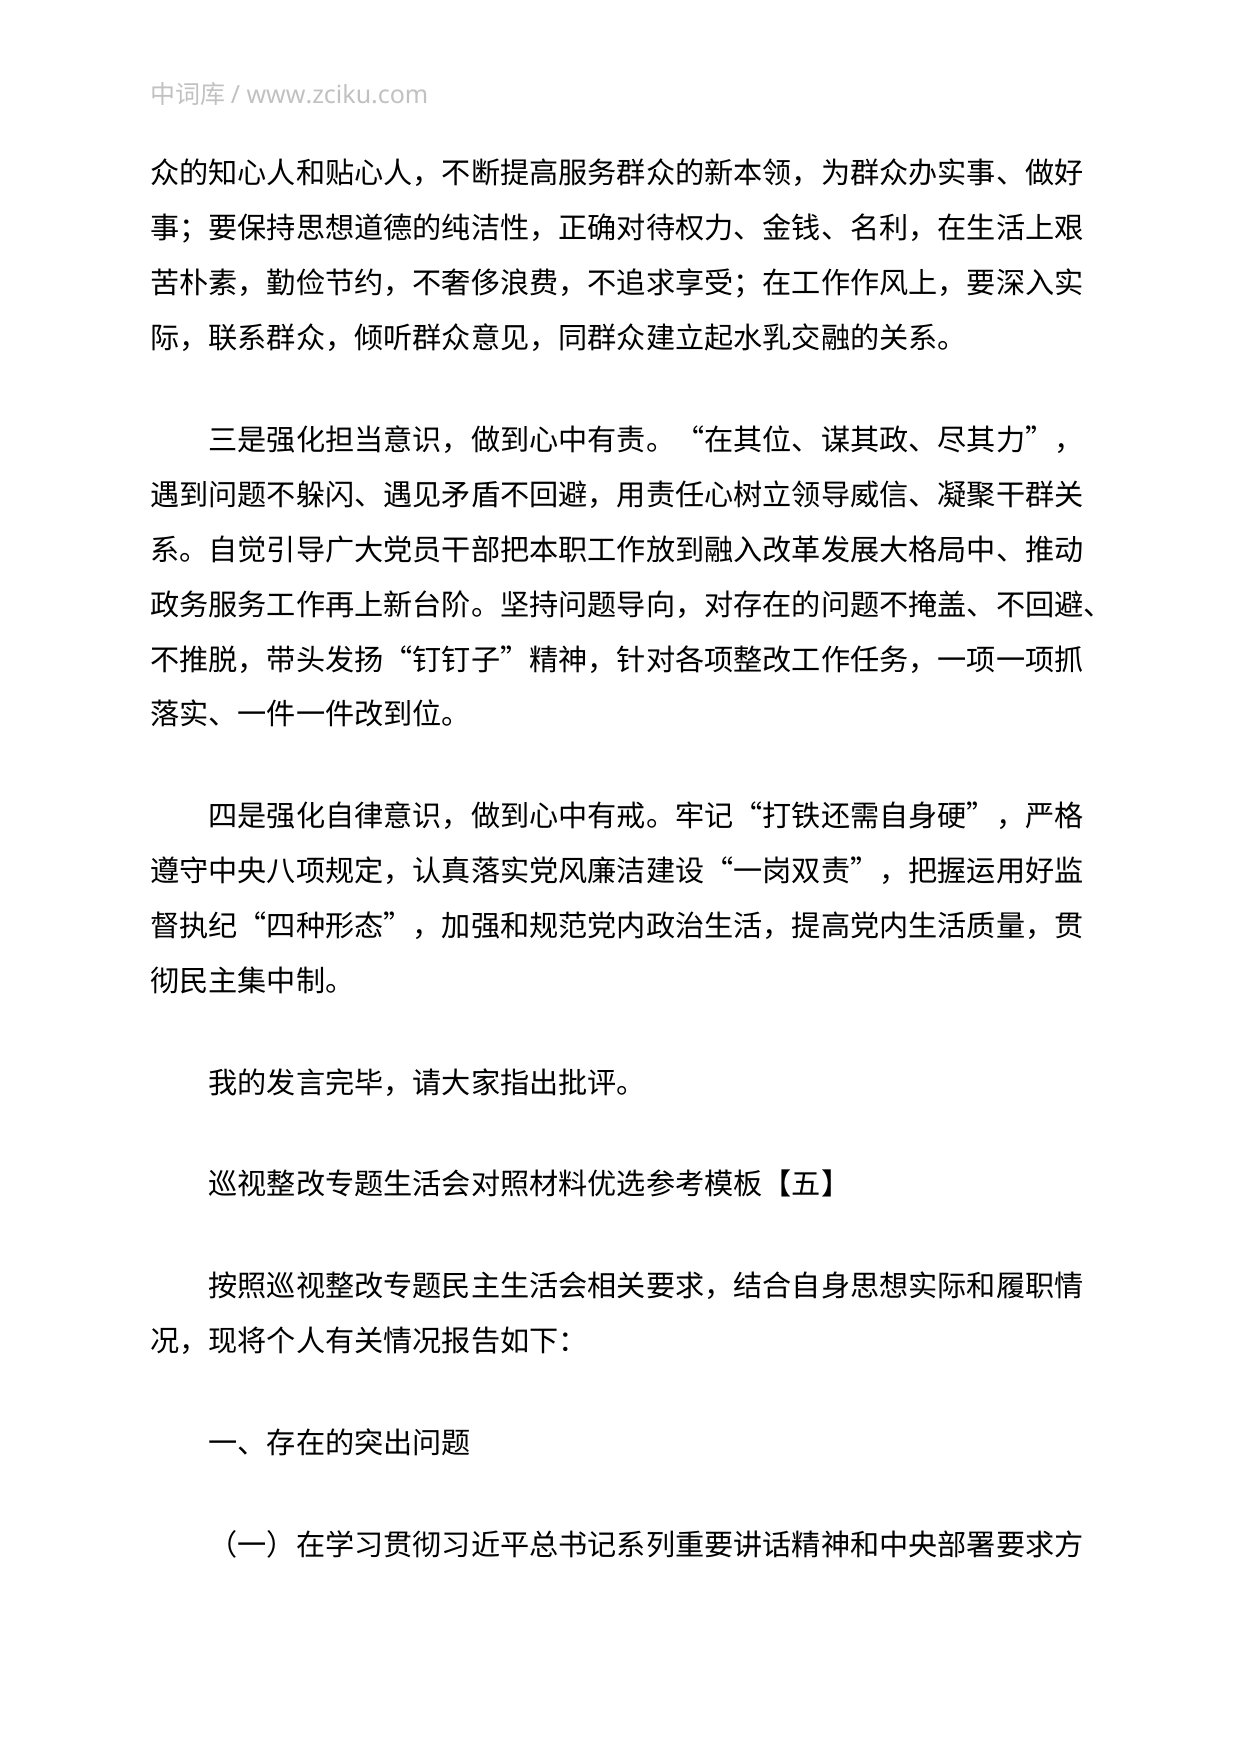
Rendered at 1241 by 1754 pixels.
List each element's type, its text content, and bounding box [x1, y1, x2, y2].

text 一、存在的突出问题 [150, 1419, 1090, 1462]
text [150, 1521, 1090, 1563]
text 三是强化担当意识，做到心中有责。“在其位、谋其政、尽其力”，遇到问题不躲闪、遇见矛盾不回避，用责任心树立领导威信、凝聚干群关系。自觉引导广大党员干部把本职工作放到融入改革发展大格局中、推动政务服务工作再上新台阶。坚持问题导向，对存在的问题不掩盖、不回避、不推脱，带头发扬“钉钉子”精神，针对各项整改工作任务，一项一项抓落实、一件一件改到位。 [150, 416, 1090, 733]
text 按照巡视整改专题民主生活会相关要求，结合自身思想实际和履职情况，现将个人有关情况报告如下： [150, 1263, 1090, 1360]
text 巡视整改专题生活会对照材料优选参考模板【五】 [150, 1161, 1090, 1203]
text 我的发言完毕，请大家指出批评。 [150, 1059, 1090, 1101]
text 四是强化自律意识，做到心中有戒。牢记“打铁还需自身硬”，严格遵守中央八项规定，认真落实党风廉洁建设“一岗双责”，把握运用好监督执纪“四种形态”，加强和规范党内政治生活，提高党内生活质量，贯彻民主集中制。 [150, 793, 1090, 1000]
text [150, 150, 1090, 357]
